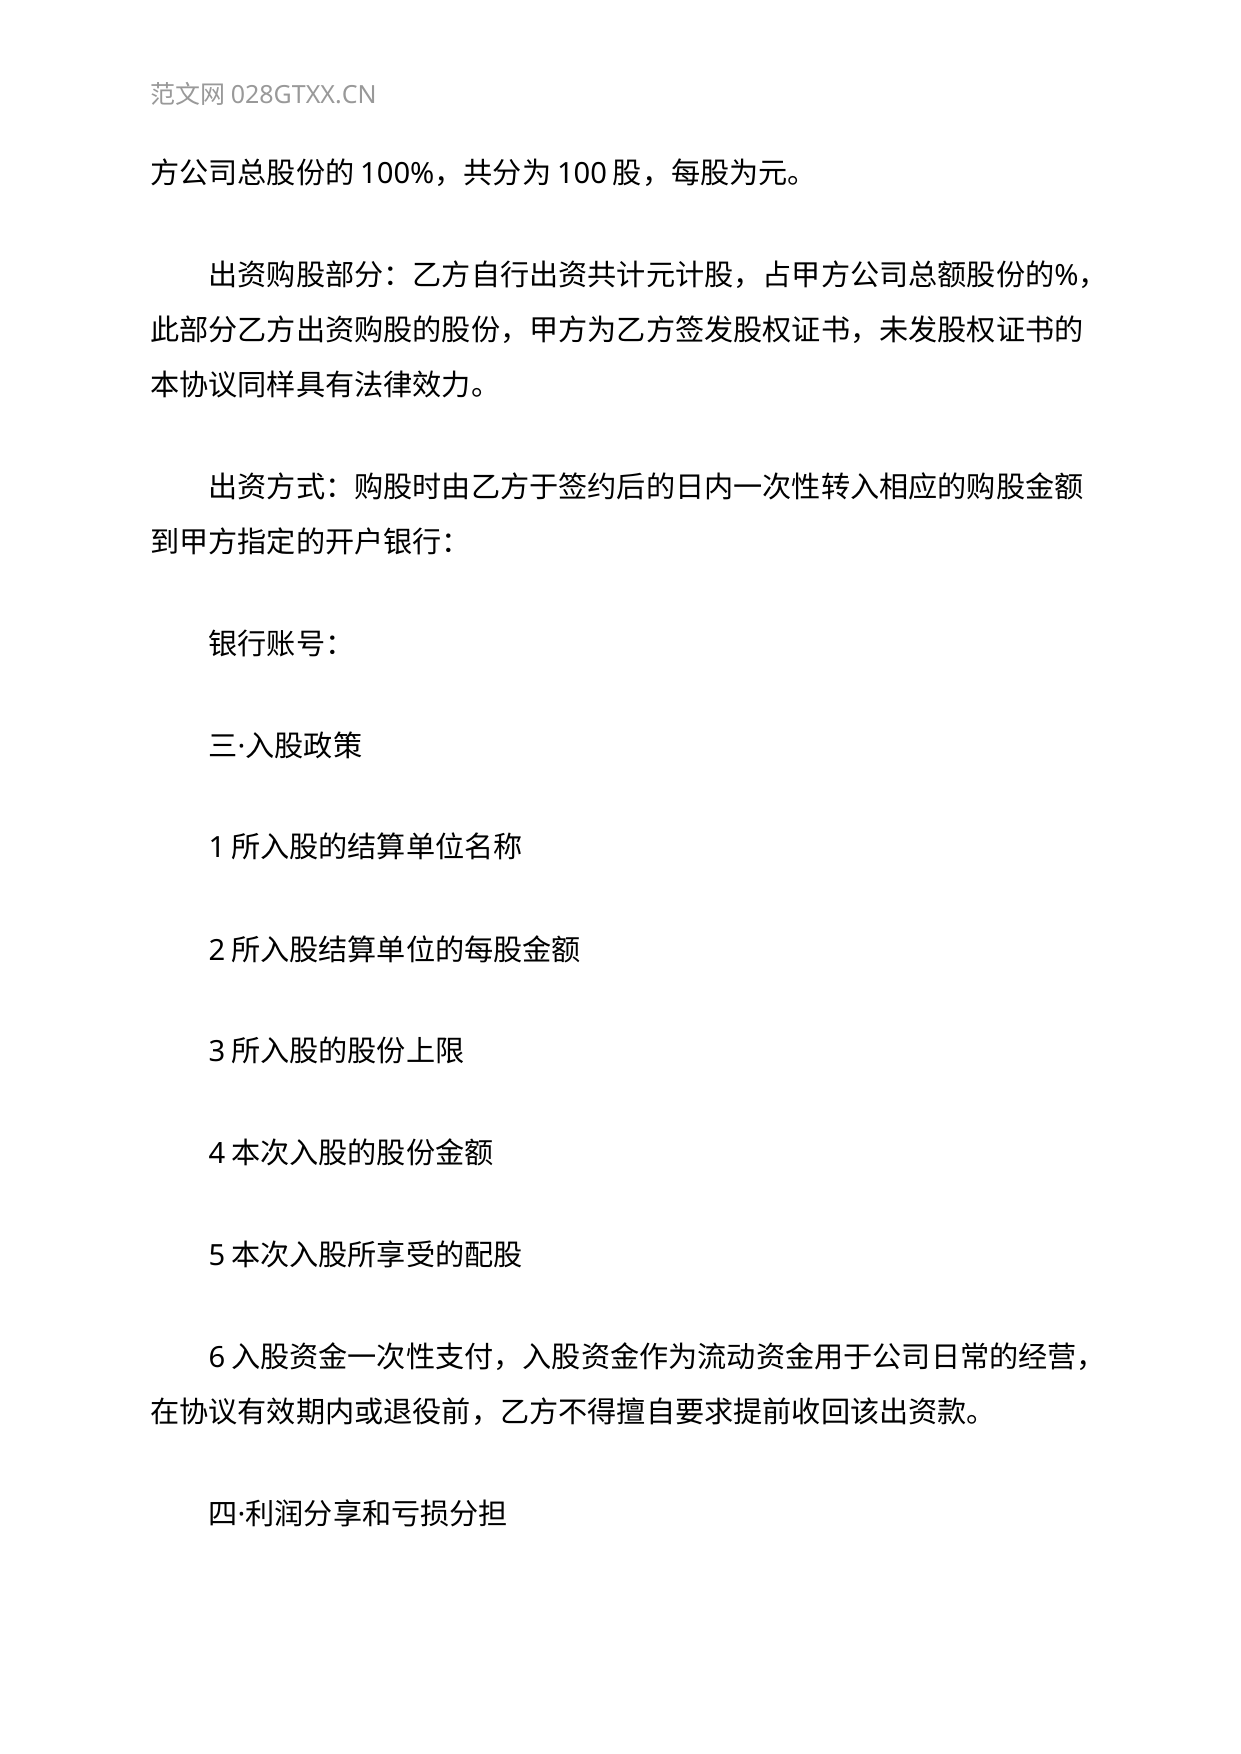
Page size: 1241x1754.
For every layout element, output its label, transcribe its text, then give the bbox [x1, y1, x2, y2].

text 出资购股部分：乙方自行出资共计元计股，占甲方公司总额股份的%，此部分乙方出资购股的股份，甲方为乙方签发股权证书，未发股权证书的本协议同样具有法律效力。 [150, 252, 1090, 404]
text 5本次入股所享受的配股 [150, 1232, 1090, 1274]
text 6入股资金一次性支付，入股资金作为流动资金用于公司日常的经营，在协议有效期内或退役前，乙方不得擅自要求提前收回该出资款。 [150, 1334, 1090, 1431]
text 银行账号： [150, 620, 1090, 663]
text 四·利润分享和亏损分担 [150, 1491, 1090, 1533]
text 出资方式：购股时由乙方于签约后的日内一次性转入相应的购股金额到甲方指定的开户银行： [150, 464, 1090, 561]
text 2所入股结算单位的每股金额 [150, 926, 1090, 968]
text 3所入股的股份上限 [150, 1028, 1090, 1070]
text 三·入股政策 [150, 722, 1090, 764]
text 1所入股的结算单位名称 [150, 824, 1090, 866]
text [150, 150, 1090, 192]
text 4本次入股的股份金额 [150, 1130, 1090, 1172]
